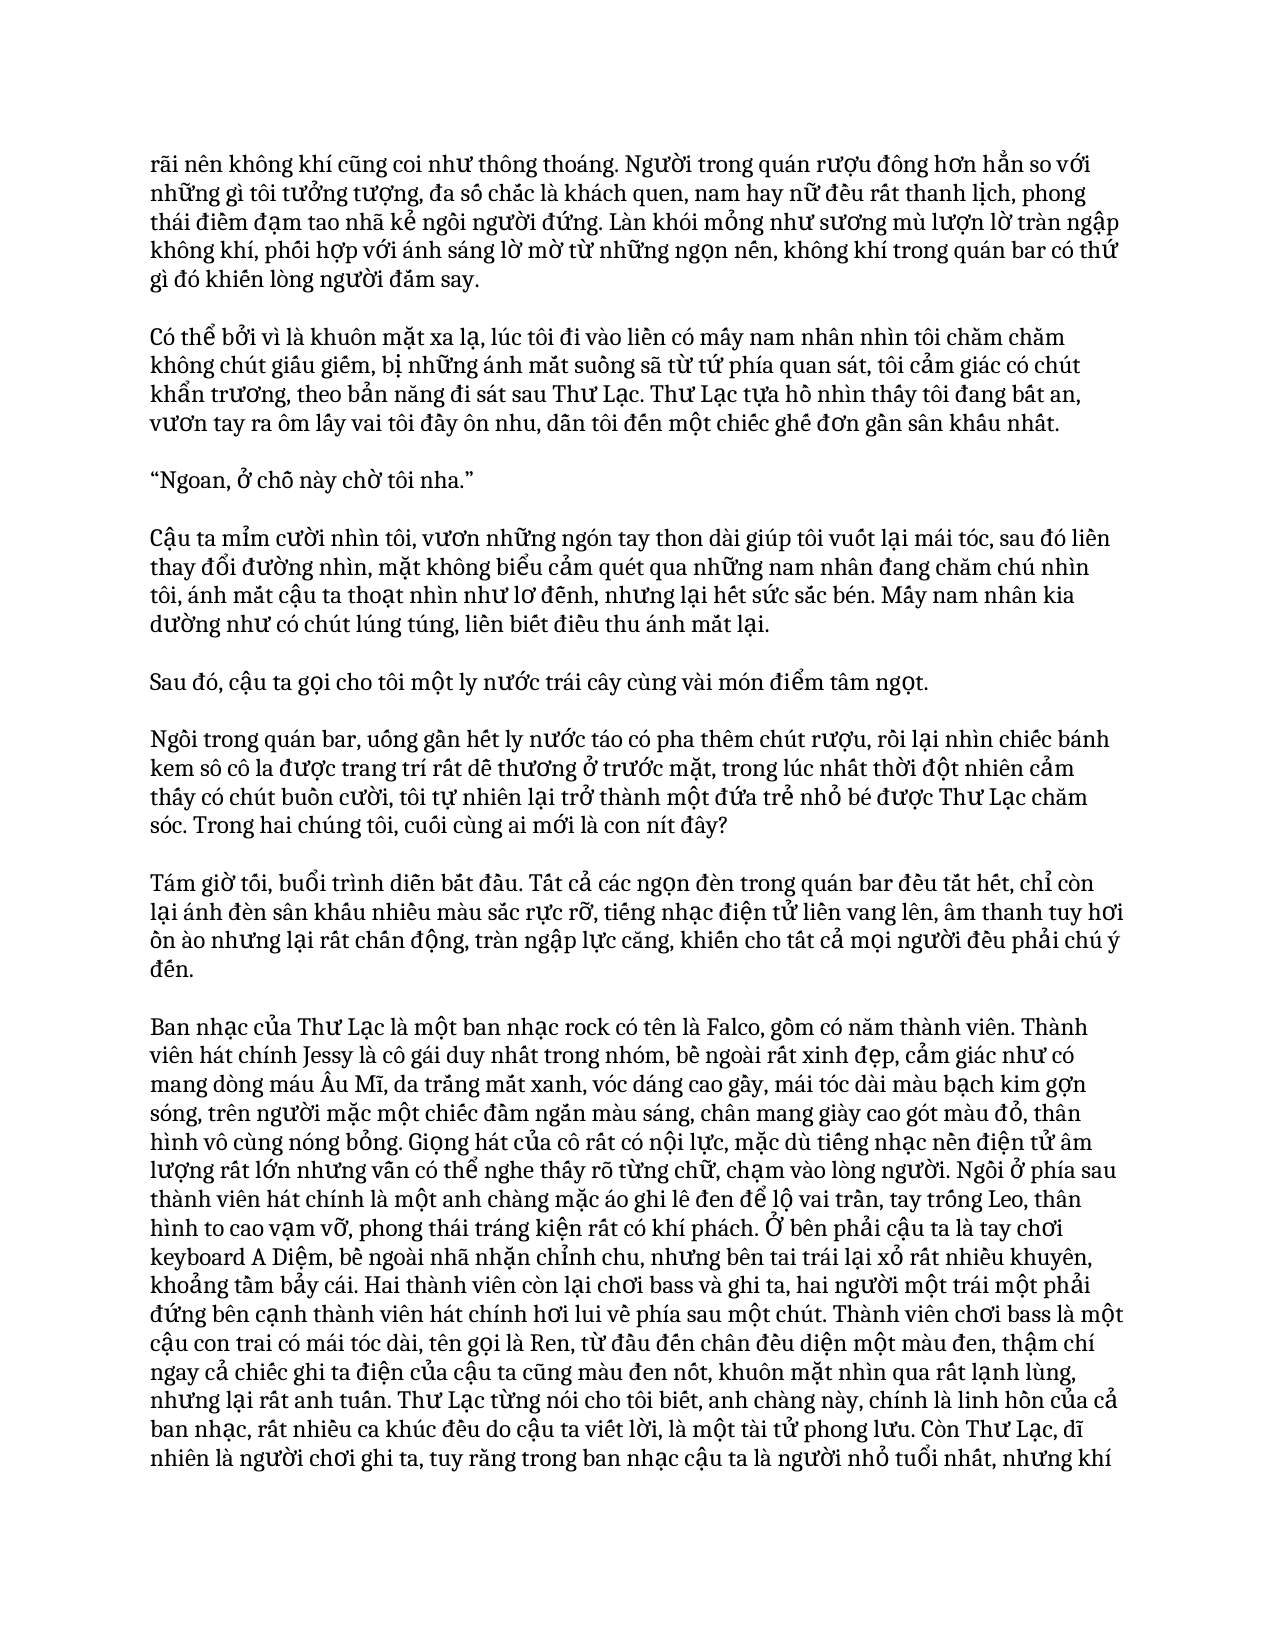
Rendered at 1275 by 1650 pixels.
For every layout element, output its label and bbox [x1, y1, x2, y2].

text [150, 150, 1125, 1472]
